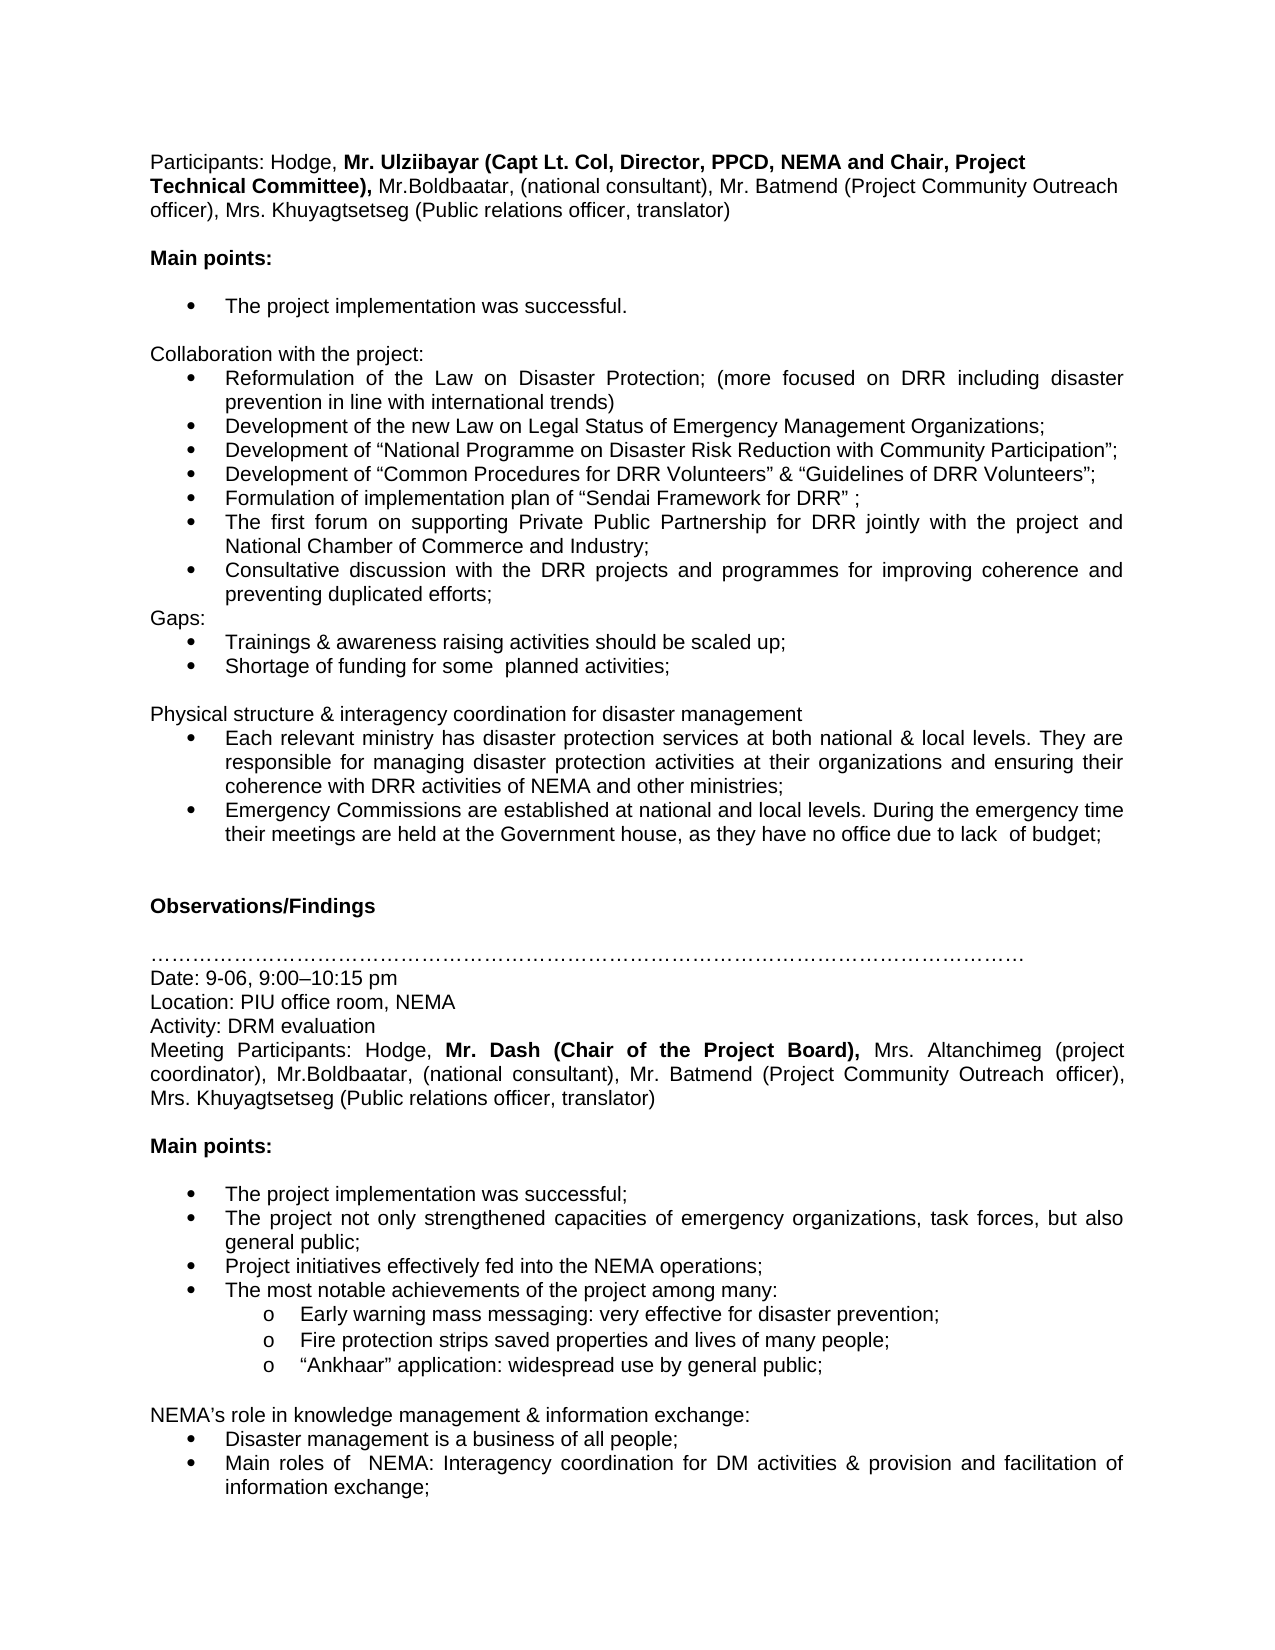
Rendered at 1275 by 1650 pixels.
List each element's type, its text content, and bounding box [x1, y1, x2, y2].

text Meeting Participants: Hodge, Mr. Dash (Chair of the Project Board), Mrs. Altanchimeg (project coordinator), Mr.Boldbaatar, (national consultant), Mr. Batmend (Project Community Outreach officer), Mrs. Khuyagtsetseg (Public relations officer, translator) [150, 1038, 1125, 1109]
text Participants: Hodge, Mr. Ulziibayar (Capt Lt. Col, Director, PPCD, NEMA and Chair, Project Technical Committee), Mr.Boldbaatar, (national consultant), Mr. Batmend (Project Community Outreach officer), Mrs. Khuyagtsetseg (Public relations officer, translator) [150, 150, 1125, 222]
text Observations/Findings [150, 894, 1125, 918]
list Formulation of implementation plan of “Sendai Framework for DRR” ; [187, 486, 1125, 510]
list Emergency Commissions are established at national and local levels. During the emergency time their meetings are held at the Government house, as they have no office due to lack of budget; [187, 798, 1125, 846]
list The first forum on supporting Private Public Partnership for DRR jointly with the project and National Chamber of Commerce and Industry; [187, 510, 1125, 558]
text NEMA’s role in knowledge management & information exchange: [150, 1403, 1125, 1427]
text Activity: DRM evaluation [150, 1014, 1125, 1038]
list Reformulation of the Law on Disaster Protection; (more focused on DRR including disaster prevention in line with international trends) [187, 366, 1125, 414]
text Physical structure & interagency coordination for disaster management [150, 702, 1125, 726]
list The project implementation was successful; [187, 1181, 1125, 1206]
text Main points: [150, 246, 1125, 270]
list Fire protection strips saved properties and lives of many people; [262, 1327, 1125, 1353]
list The project not only strengthened capacities of emergency organizations, task forces, but also general public; [187, 1206, 1125, 1253]
list Main roles of NEMA: Interagency coordination for DM activities & provision and facilitation of information exchange; [187, 1451, 1125, 1499]
list Development of “National Programme on Disaster Risk Reduction with Community Participation”; [187, 438, 1125, 462]
list Trainings & awareness raising activities should be scaled up; [187, 630, 1125, 654]
list Early warning mass messaging: very effective for disaster prevention; [262, 1302, 1125, 1327]
text Collaboration with the project: [150, 342, 1125, 366]
text Gaps: [150, 606, 1125, 630]
list Project initiatives effectively fed into the NEMA operations; [187, 1253, 1125, 1278]
text Location: PIU office room, NEMA [150, 990, 1125, 1014]
list The project implementation was successful. [187, 294, 1125, 318]
text Date: 9-06, 9:00–10:15 pm [150, 966, 1125, 990]
list Consultative discussion with the DRR projects and programmes for improving coherence and preventing duplicated efforts; [187, 558, 1125, 606]
list Development of “Common Procedures for DRR Volunteers” & “Guidelines of DRR Volunteers”; [187, 462, 1125, 486]
list Development of the new Law on Legal Status of Emergency Management Organizations; [187, 414, 1125, 438]
list The most notable achievements of the project among many: [187, 1278, 1125, 1302]
list Disaster management is a business of all people; [187, 1427, 1125, 1451]
text ……………………………………………………………………………………………………………… [150, 942, 1125, 966]
list Each relevant ministry has disaster protection services at both national & local levels. They are responsible for managing disaster protection activities at their organizations and ensuring their coherence with DRR activities of NEMA and other ministries; [187, 726, 1125, 798]
list Shortage of funding for some planned activities; [187, 654, 1125, 678]
text Main points: [150, 1133, 1125, 1157]
list “Ankhaar” application: widespread use by general public; [262, 1353, 1125, 1379]
